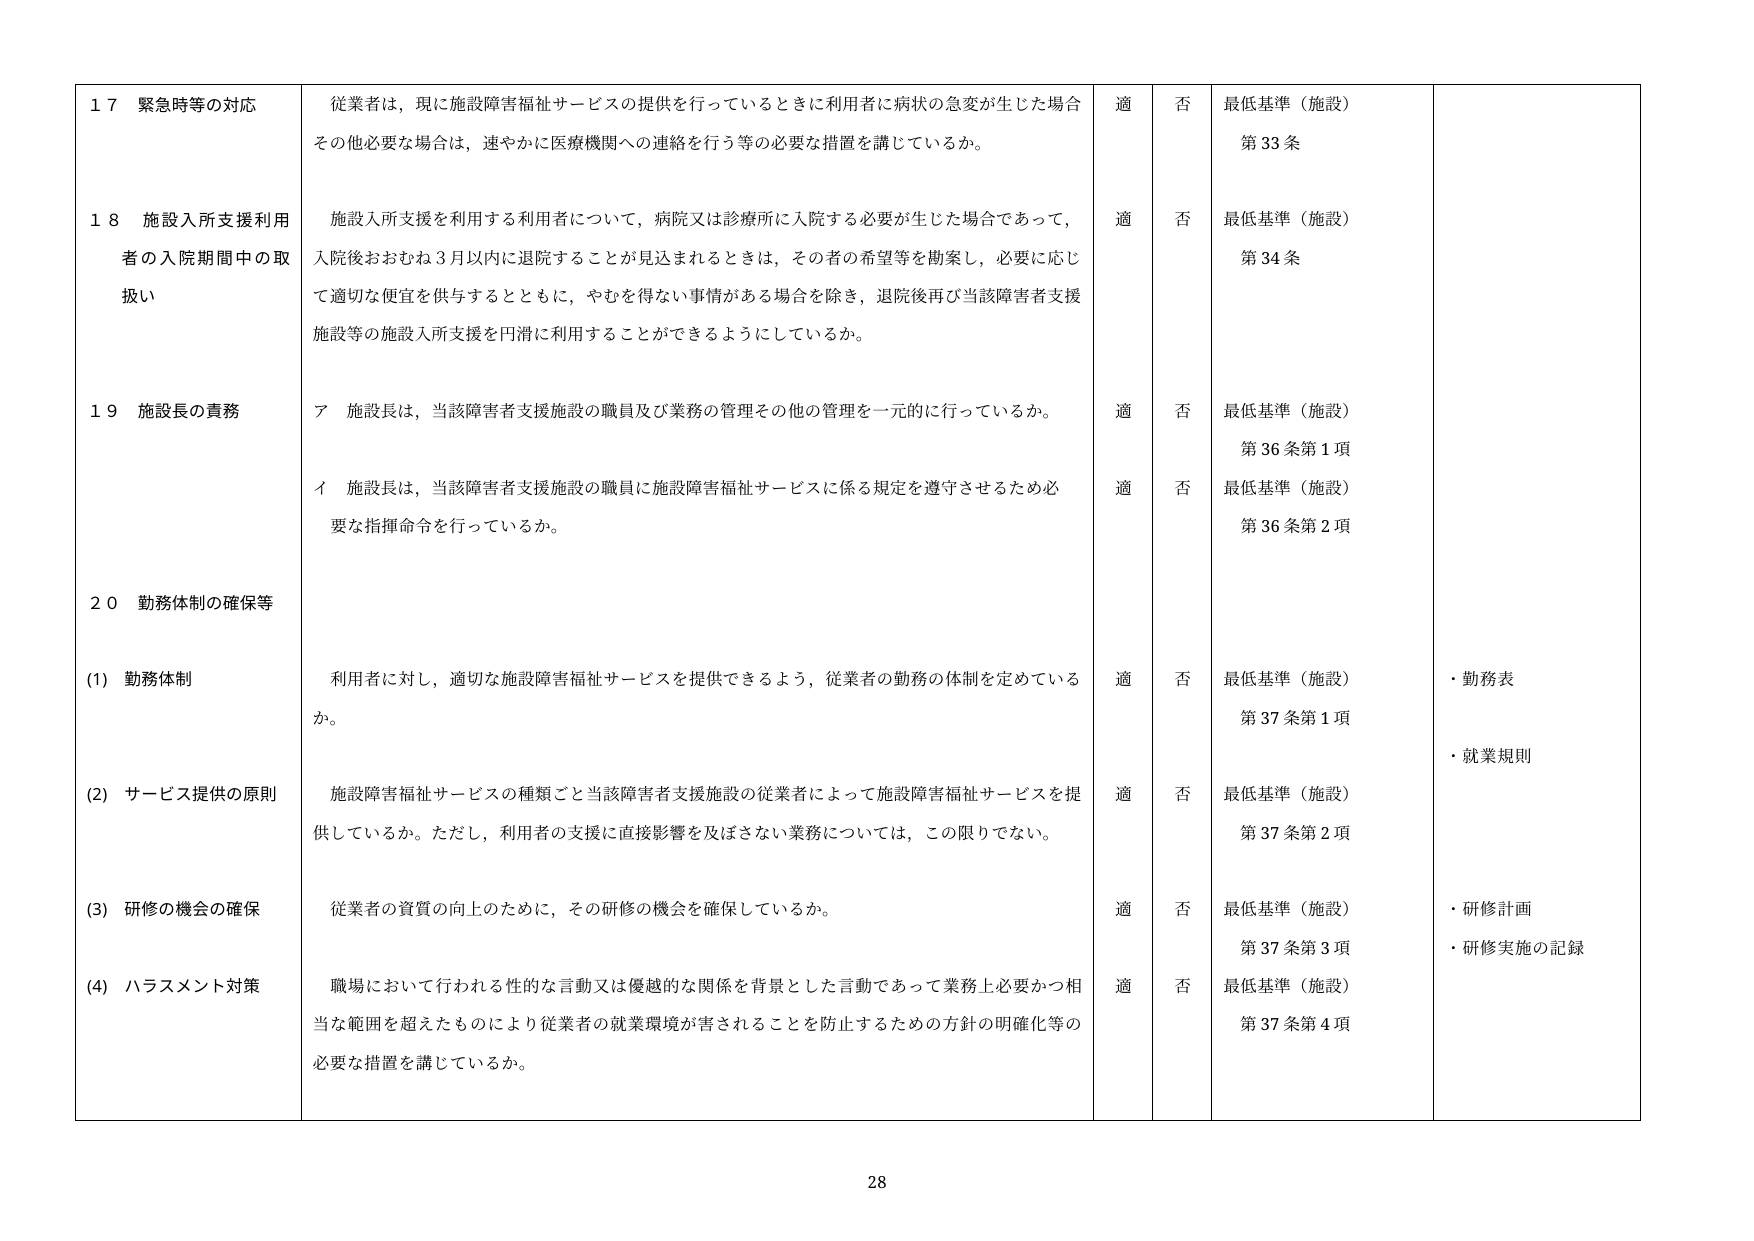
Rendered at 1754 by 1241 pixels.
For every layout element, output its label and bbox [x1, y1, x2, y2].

table_cell [1212, 85, 1433, 1119]
table_cell [76, 85, 301, 1119]
table_cell [302, 85, 1093, 1119]
table_cell [1094, 85, 1152, 1119]
table_cell [1434, 85, 1640, 1119]
table_cell [1153, 85, 1211, 1119]
